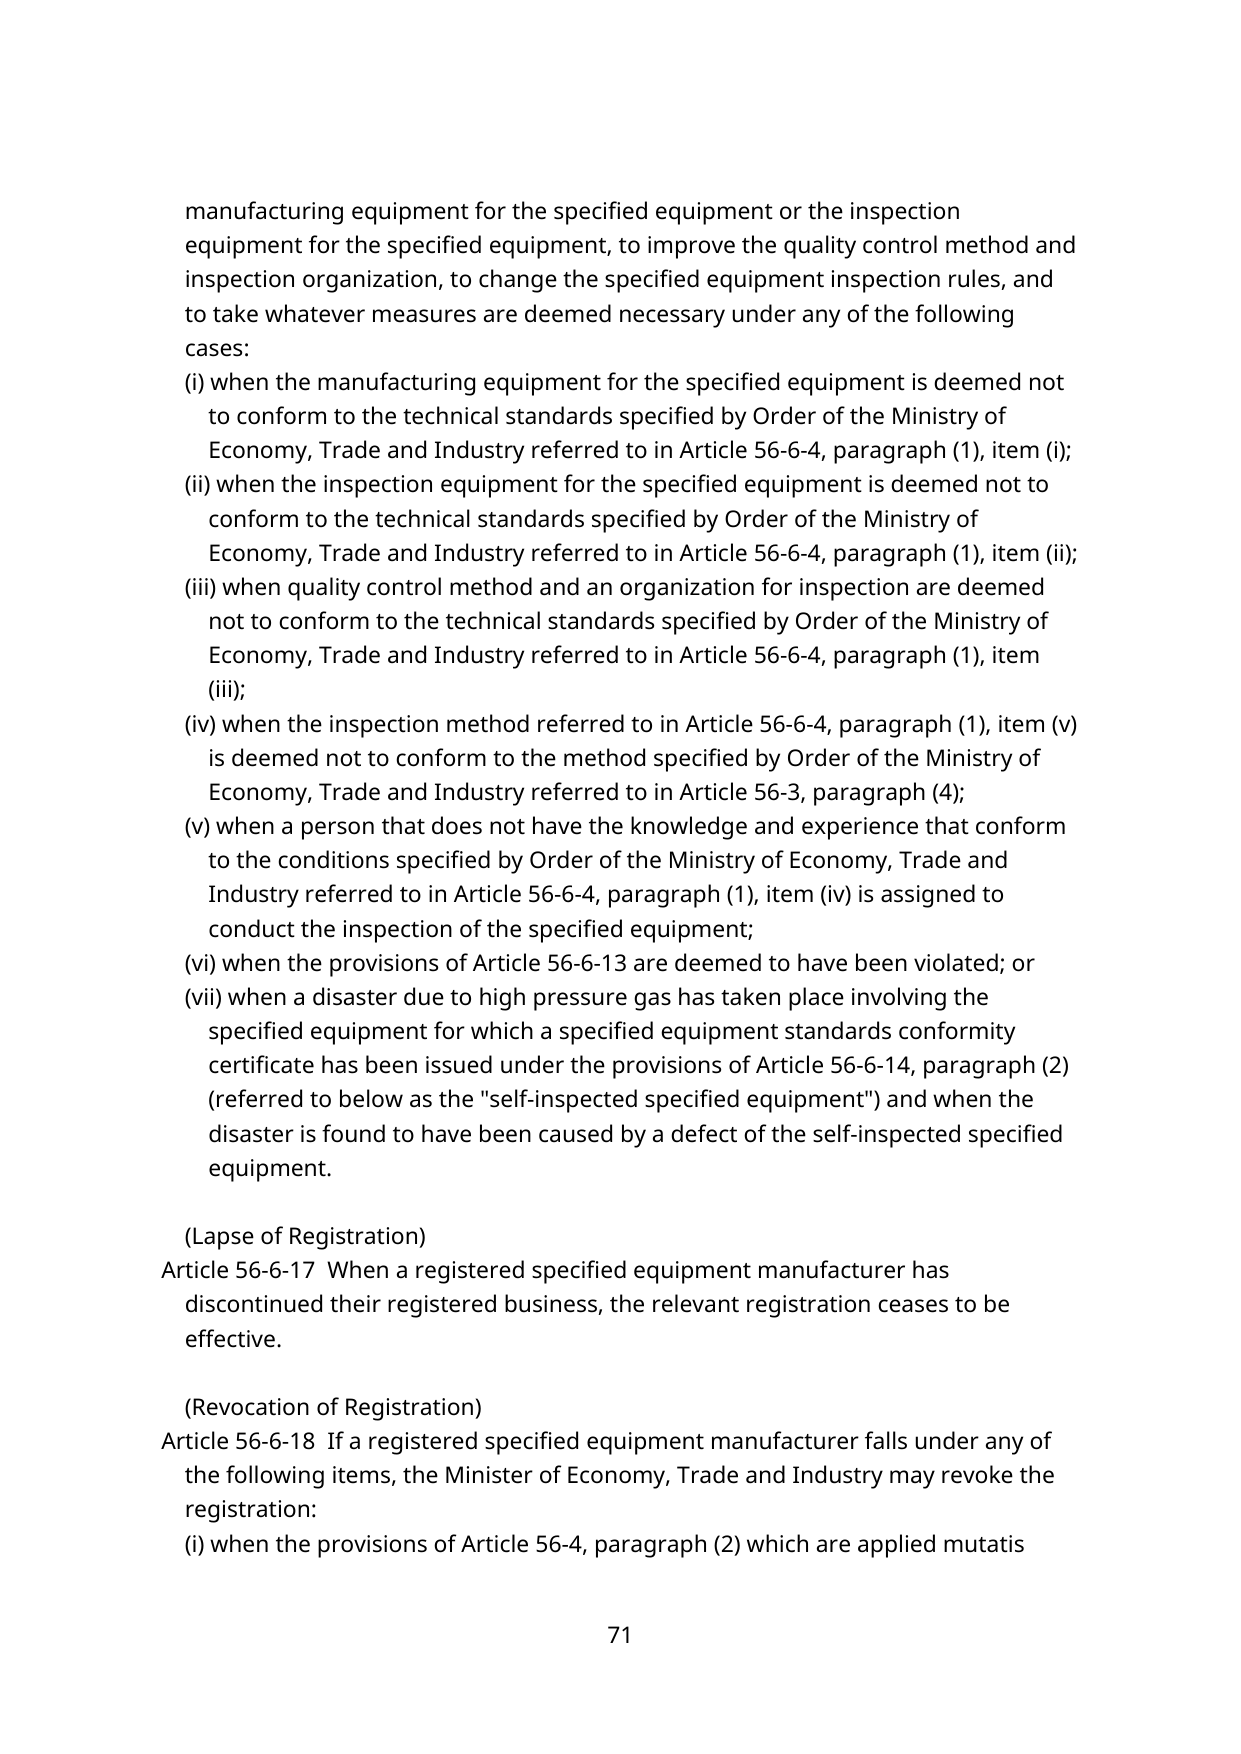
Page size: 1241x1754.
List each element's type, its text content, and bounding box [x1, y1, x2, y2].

text (vii) when a disaster due to high pressure gas has taken place involving the specified equipment for which a specified equipment standards conformity certificate has been issued under the provisions of Article 56-6-14, paragraph (2) (referred to below as the "self-inspected specified equipment") and when the disaster is found to have been caused by a defect of the self-inspected specified equipment. [184, 979, 1079, 1184]
text (v) when a person that does not have the knowledge and experience that conform to the conditions specified by Order of the Ministry of Economy, Trade and Industry referred to in Article 56-6-4, paragraph (1), item (iv) is assigned to conduct the inspection of the specified equipment; [184, 809, 1079, 945]
text (ii) when the inspection equipment for the specified equipment is deemed not to conform to the technical standards specified by Order of the Ministry of Economy, Trade and Industry referred to in Article 56-6-4, paragraph (1), item (ii); [184, 467, 1079, 569]
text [184, 1526, 1079, 1560]
text (i) when the manufacturing equipment for the specified equipment is deemed not to conform to the technical standards specified by Order of the Ministry of Economy, Trade and Industry referred to in Article 56-6-4, paragraph (1), item (i); [184, 364, 1079, 467]
text (Lapse of Registration) [184, 1219, 1079, 1253]
text Article 56-6-17 When a registered specified equipment manufacturer has discontinued their registered business, the relevant registration ceases to be effective. [161, 1253, 1079, 1355]
text (iii) when quality control method and an organization for inspection are deemed not to conform to the technical standards specified by Order of the Ministry of Economy, Trade and Industry referred to in Article 56-6-4, paragraph (1), item (iii); [184, 569, 1079, 706]
text Article 56-6-18 If a registered specified equipment manufacturer falls under any of the following items, the Minister of Economy, Trade and Industry may revoke the registration: [161, 1424, 1079, 1526]
text (vi) when the provisions of Article 56-6-13 are deemed to have been violated; or [184, 945, 1079, 979]
text (iv) when the inspection method referred to in Article 56-6-4, paragraph (1), item (v) is deemed not to conform to the method specified by Order of the Ministry of Economy, Trade and Industry referred to in Article 56-3, paragraph (4); [184, 706, 1079, 809]
text (Revocation of Registration) [184, 1389, 1079, 1424]
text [161, 194, 1079, 364]
